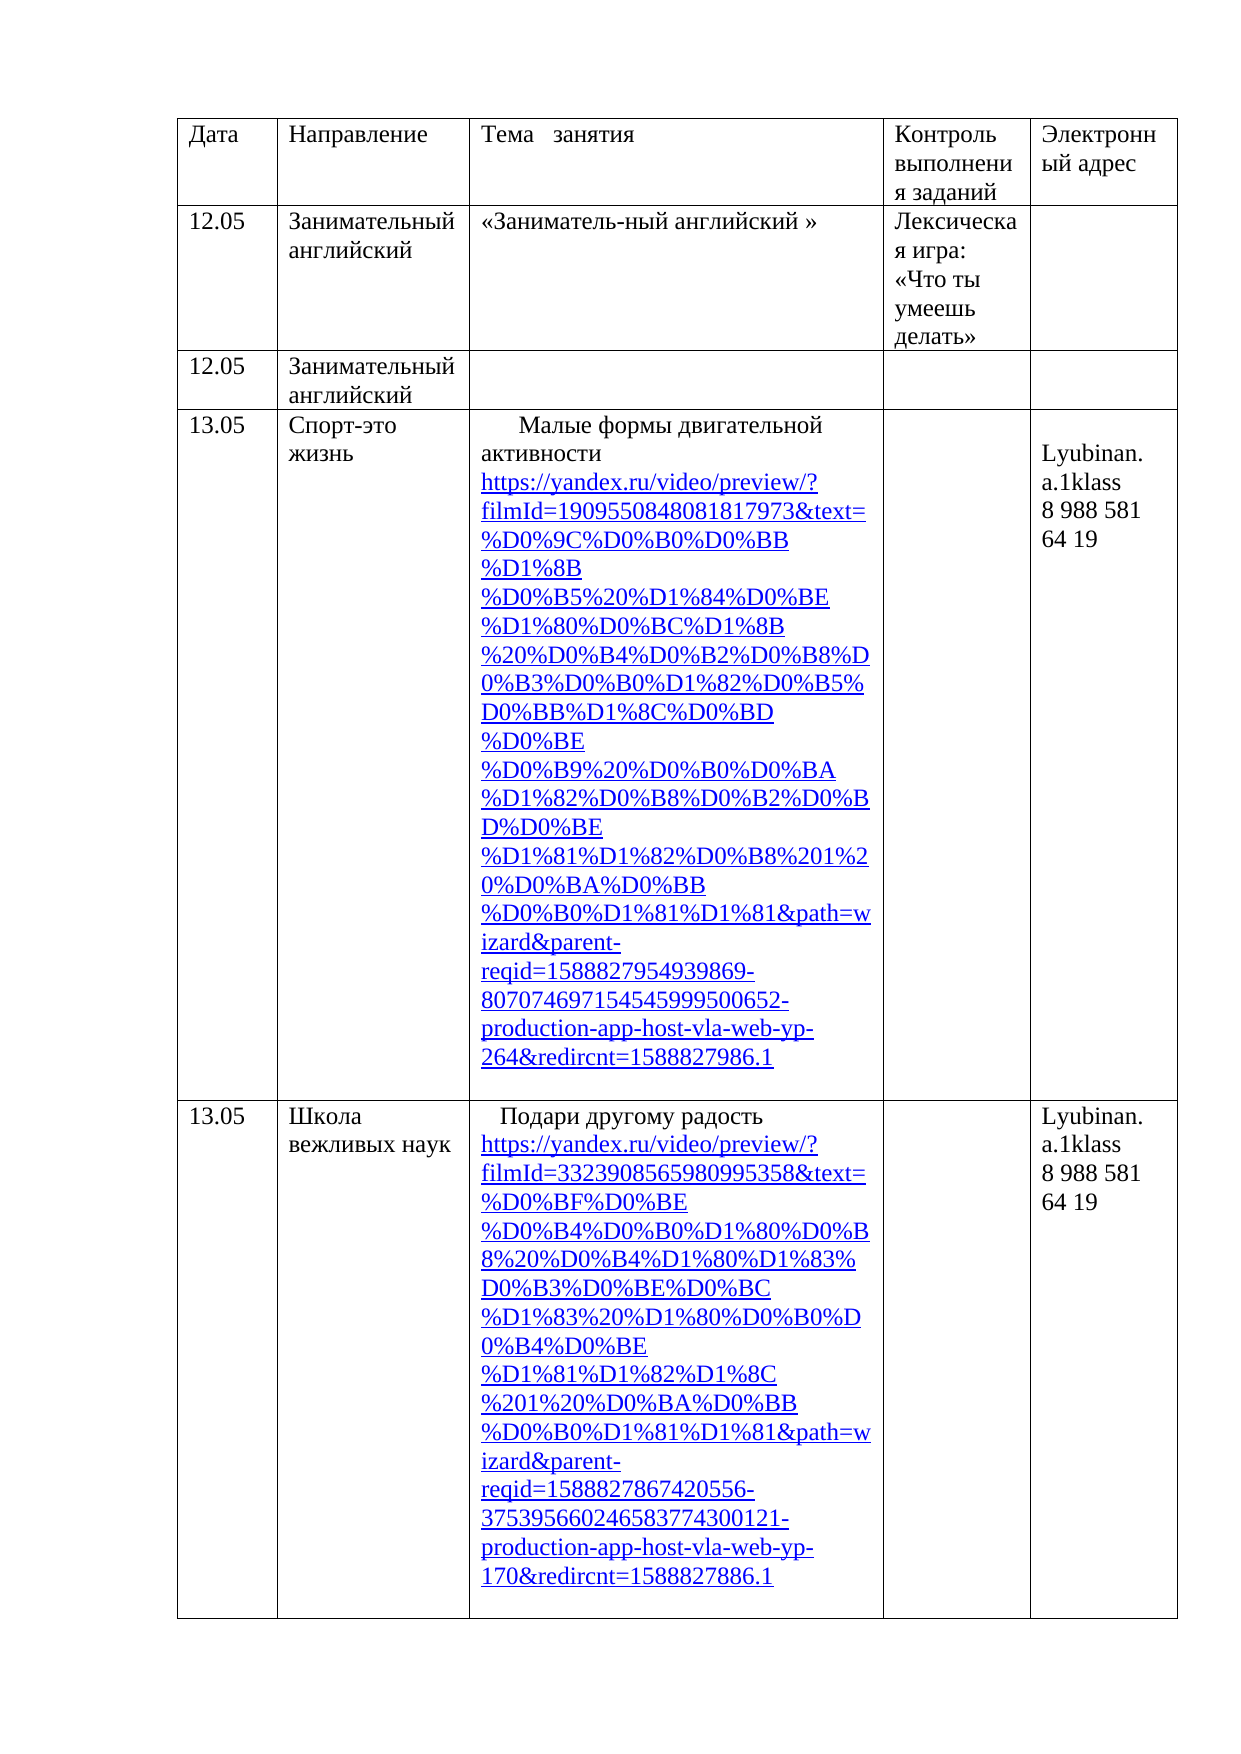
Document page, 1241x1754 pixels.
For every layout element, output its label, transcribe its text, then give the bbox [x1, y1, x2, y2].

table_cell 13.05 [178, 1101, 277, 1618]
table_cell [1031, 1101, 1177, 1618]
table_cell Малые формы двигательной активности https://yandex.ru/video/preview/?filmId=1909550848081817973&text=%D0%9C%D0%B0%D0%BB%D1%8B%D0%B5%20%D1%84%D0%BE%D1%80%D0%BC%D1%8B%20%D0%B4%D0%B2%D0%B8%D0%B3%D0%B0%D1%82%D0%B5%D0%BB%D1%8C%D0%BD%D0%BE%D0%B9%20%D0%B0%D0%BA%D1%82%D0%B8%D0%B2%D0%BD%D0%BE%D1%81%D1%82%D0%B8%201%20%D0%BA%D0%BB%D0%B0%D1%81%D1%81&path=wizard&parent-reqid=1588827954939869-807074697154545999500652-production-app-host-vla-web-yp-264&redircnt=1588827986.1 [470, 410, 883, 1100]
table_cell [1031, 351, 1177, 409]
table_cell 12.05 [178, 206, 277, 350]
table_cell Школа вежливых наук [278, 1101, 469, 1618]
table_cell [884, 351, 1030, 409]
table_cell Занимательный английский [278, 351, 469, 409]
table_cell «Заниматель-ный английский » [470, 206, 883, 350]
table_cell Lyubinan.a.1klass 8 988 581 64 19 [1031, 410, 1177, 1100]
table_header Дата [178, 119, 277, 205]
table_cell [884, 1101, 1030, 1618]
table_cell Подари другому радость https://yandex.ru/video/preview/?filmId=3323908565980995358&text=%D0%BF%D0%BE%D0%B4%D0%B0%D1%80%D0%B8%20%D0%B4%D1%80%D1%83%D0%B3%D0%BE%D0%BC%D1%83%20%D1%80%D0%B0%D0%B4%D0%BE%D1%81%D1%82%D1%8C%201%20%D0%BA%D0%BB%D0%B0%D1%81%D1%81&path=wizard&parent-reqid=1588827867420556-375395660246583774300121-production-app-host-vla-web-yp-170&redircnt=1588827886.1 [470, 1101, 883, 1618]
table_header Контроль выполнения заданий [884, 119, 1030, 205]
table_cell [1031, 206, 1177, 350]
table_cell Занимательный английский [278, 206, 469, 350]
table_cell 12.05 [178, 351, 277, 409]
table_header Электронный адрес [1031, 119, 1177, 205]
table_header Направление [278, 119, 469, 205]
table_cell [470, 351, 883, 409]
table_cell Лексическая игра: «Что ты умеешь делать» [884, 206, 1030, 350]
table_cell [884, 410, 1030, 1100]
table_cell Спорт-это жизнь [278, 410, 469, 1100]
table_header Тема занятия [470, 119, 883, 205]
table_cell 13.05 [178, 410, 277, 1100]
